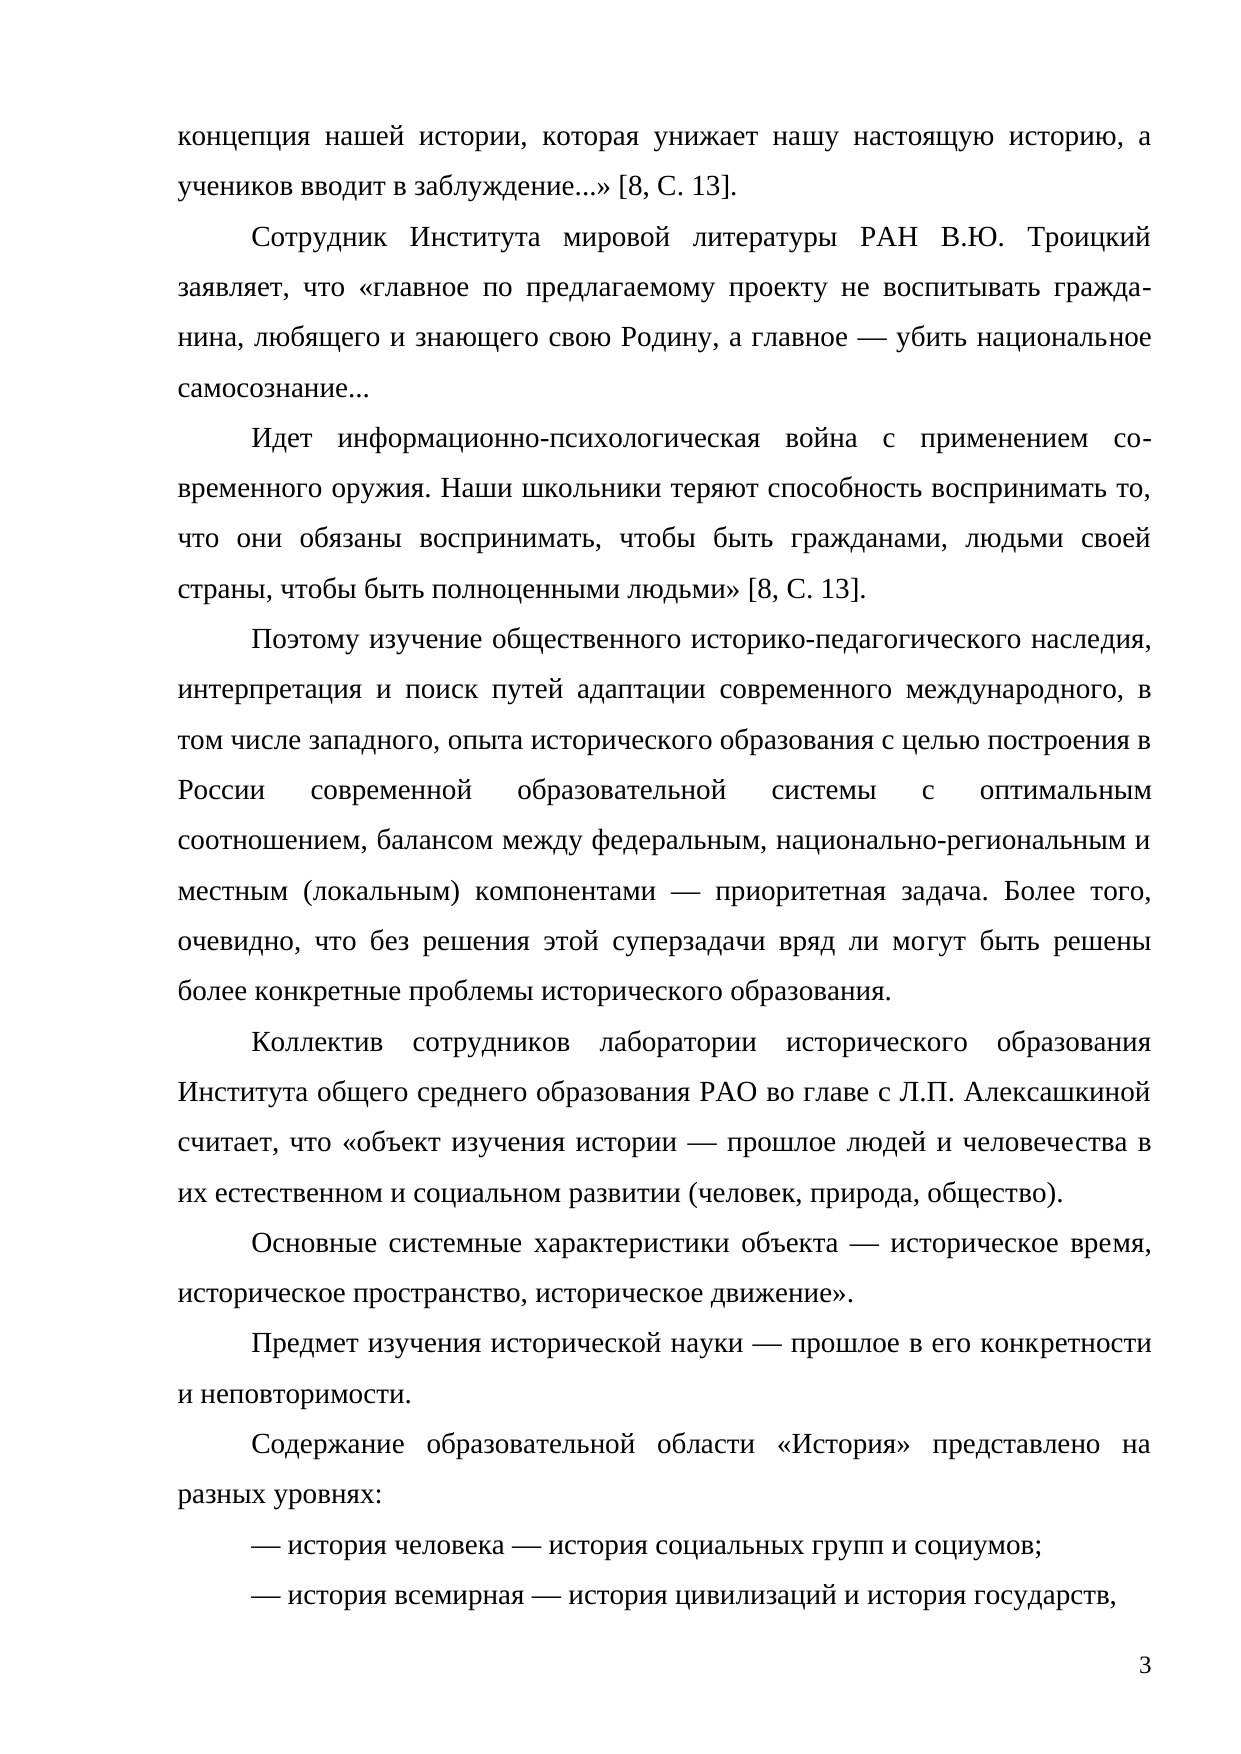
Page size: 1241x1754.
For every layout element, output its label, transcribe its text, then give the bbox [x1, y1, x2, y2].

text Содержание образовательной области «История» представлено на разных уровнях: [177, 1426, 1152, 1510]
text — история всемирная — история цивилизаций и история государств, [177, 1577, 1152, 1611]
text Сотрудник Института мировой литературы РАН В.Ю. Троицкий заявляет, что «главное по предлагаемому проекту не воспитывать гражданина, любящего и знающего свою Родину, а главное — убить национальное самосознание... [177, 219, 1152, 403]
text Предмет изучения исторической науки — прошлое в его конкретности и неповторимости. [177, 1326, 1152, 1409]
text Поэтому изучение общественного историко-педагогического наследия, интерпретация и поиск путей адаптации современного международного, в том числе западного, опыта исторического образования с целью построения в России современной образовательной системы с оптимальным соотношением, балансом между федеральным, национально-региональным и местным (локальным) компонентами — приоритетная задача. Более того, очевидно, что без решения этой суперзадачи вряд ли могут быть решены более конкретные проблемы исторического образования. [177, 621, 1152, 1007]
text Идет информационно-психологическая война с применением современного оружия. Наши школьники теряют способность воспринимать то, что они обязаны воспринимать, чтобы быть гражданами, людьми своей страны, чтобы быть полноценными людьми» [8, С. 13]. [177, 420, 1152, 604]
text Основные системные характеристики объекта — историческое время, историческое пространство, историческое движение». [177, 1225, 1152, 1309]
text Коллектив сотрудников лаборатории исторического образования Института общего среднего образования РАО во главе с Л.П. Алексашкиной считает, что «объект изучения истории — прошлое людей и человечества в их естественном и социальном развитии (человек, природа, общество). [177, 1024, 1152, 1208]
text — история человека — история социальных групп и социумов; [177, 1527, 1152, 1560]
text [177, 118, 1152, 202]
